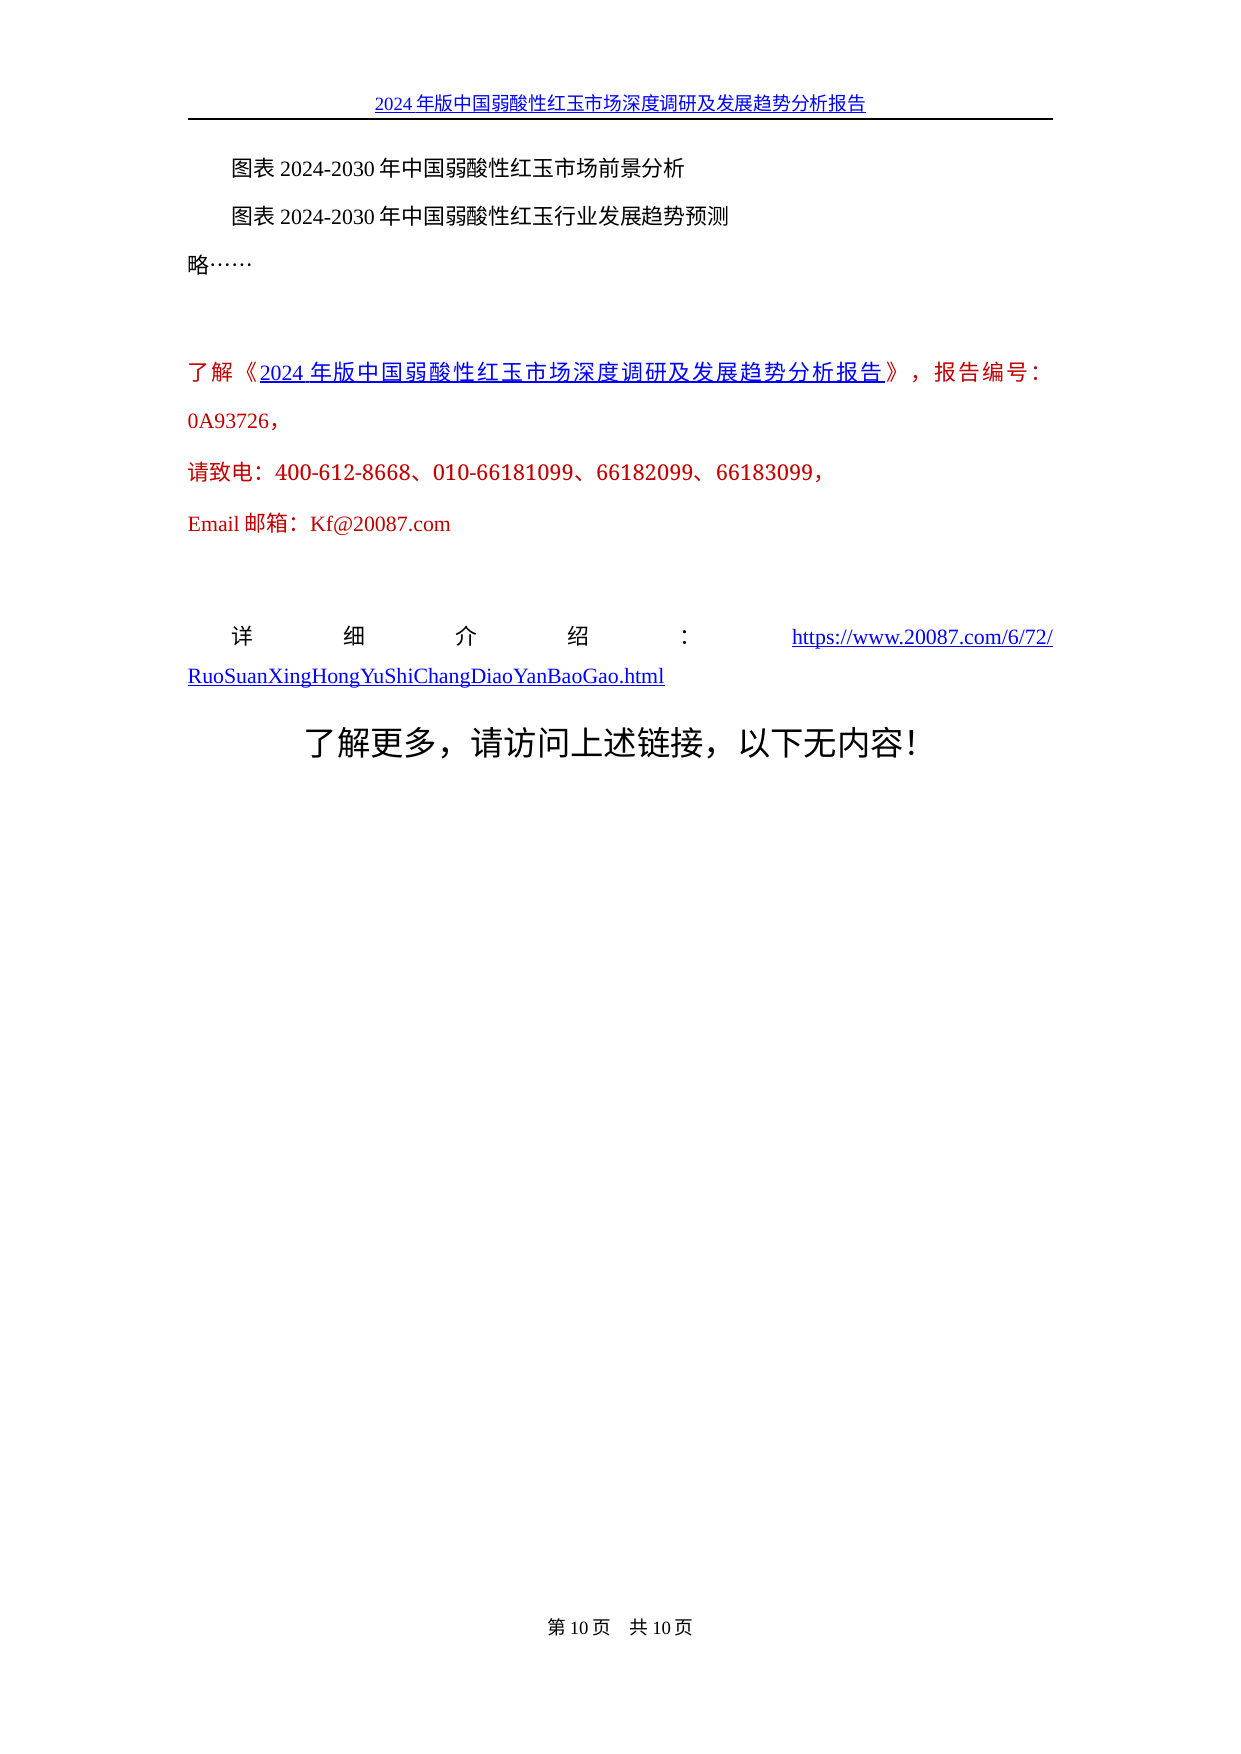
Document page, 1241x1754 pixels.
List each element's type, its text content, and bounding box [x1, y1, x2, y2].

title 了解更多，请访问上述链接，以下无内容！ [187, 708, 1053, 773]
text 请致电：400-612-8668、010-66181099、66182099、66183099， [187, 454, 1053, 487]
text Email邮箱：Kf@20087.com [187, 506, 1053, 538]
text 详细介绍：https://www.20087.com/6/72/RuoSuanXingHongYuShiChangDiaoYanBaoGao.html [187, 619, 1053, 692]
text 了解《2024年版中国弱酸性红玉市场深度调研及发展趋势分析报告》，报告编号：0A93726， [187, 354, 1053, 435]
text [187, 150, 1053, 280]
